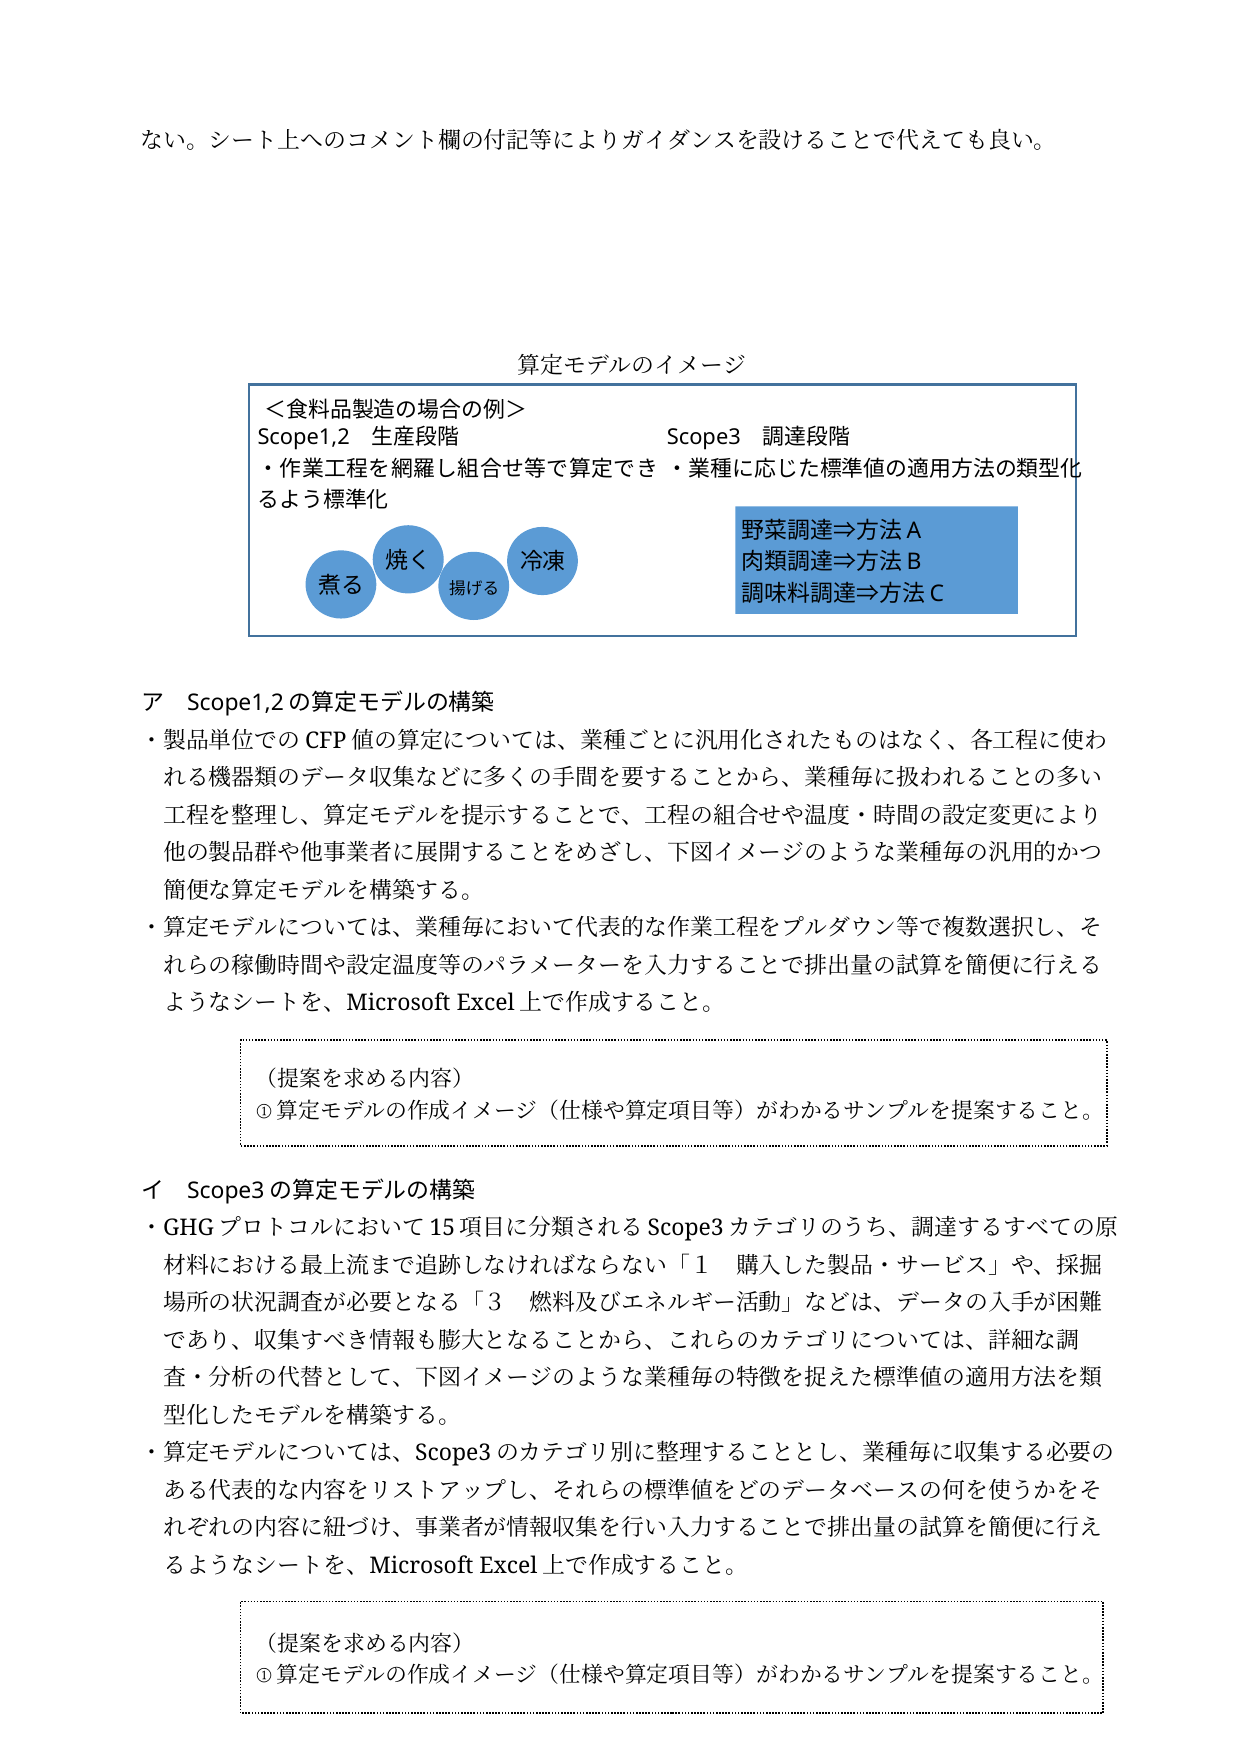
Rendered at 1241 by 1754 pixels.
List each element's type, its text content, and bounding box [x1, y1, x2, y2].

text ア Scope1,2の算定モデルの構築 [118, 682, 1122, 719]
text イ Scope3の算定モデルの構築 [118, 1169, 1122, 1207]
text ・算定モデルについては、Scope3のカテゴリ別に整理することとし、業種毎に収集する必要のある代表的な内容をリストアップし、それらの標準値をどのデータベースの何を使うかをそれぞれの内容に紐づけ、事業者が情報収集を行い入力することで排出量の試算を簡便に行えるようなシートを、Microsoft Excel上で作成すること。 [140, 1432, 1122, 1582]
text ・GHGプロトコルにおいて15項目に分類されるScope3カテゴリのうち、調達するすべての原材料における最上流まで追跡しなければならない「１ 購入した製品・サービス」や、採掘場所の状況調査が必要となる「３ 燃料及びエネルギー活動」などは、データの入手が困難であり、収集すべき情報も膨大となることから、これらのカテゴリについては、詳細な調査・分析の代替として、下図イメージのような業種毎の特徴を捉えた標準値の適用方法を類型化したモデルを構築する。 [140, 1207, 1122, 1432]
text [140, 119, 1122, 157]
text 算定モデルのイメージ [118, 344, 1122, 382]
text ・算定モデルについては、業種毎において代表的な作業工程をプルダウン等で複数選択し、それらの稼働時間や設定温度等のパラメーターを入力することで排出量の試算を簡便に行えるようなシートを、Microsoft Excel上で作成すること。 [140, 907, 1122, 1019]
text ・製品単位でのCFP値の算定については、業種ごとに汎用化されたものはなく、各工程に使われる機器類のデータ収集などに多くの手間を要することから、業種毎に扱われることの多い工程を整理し、算定モデルを提示することで、工程の組合せや温度・時間の設定変更により他の製品群や他事業者に展開することをめざし、下図イメージのような業種毎の汎用的かつ簡便な算定モデルを構築する。 [140, 719, 1122, 907]
